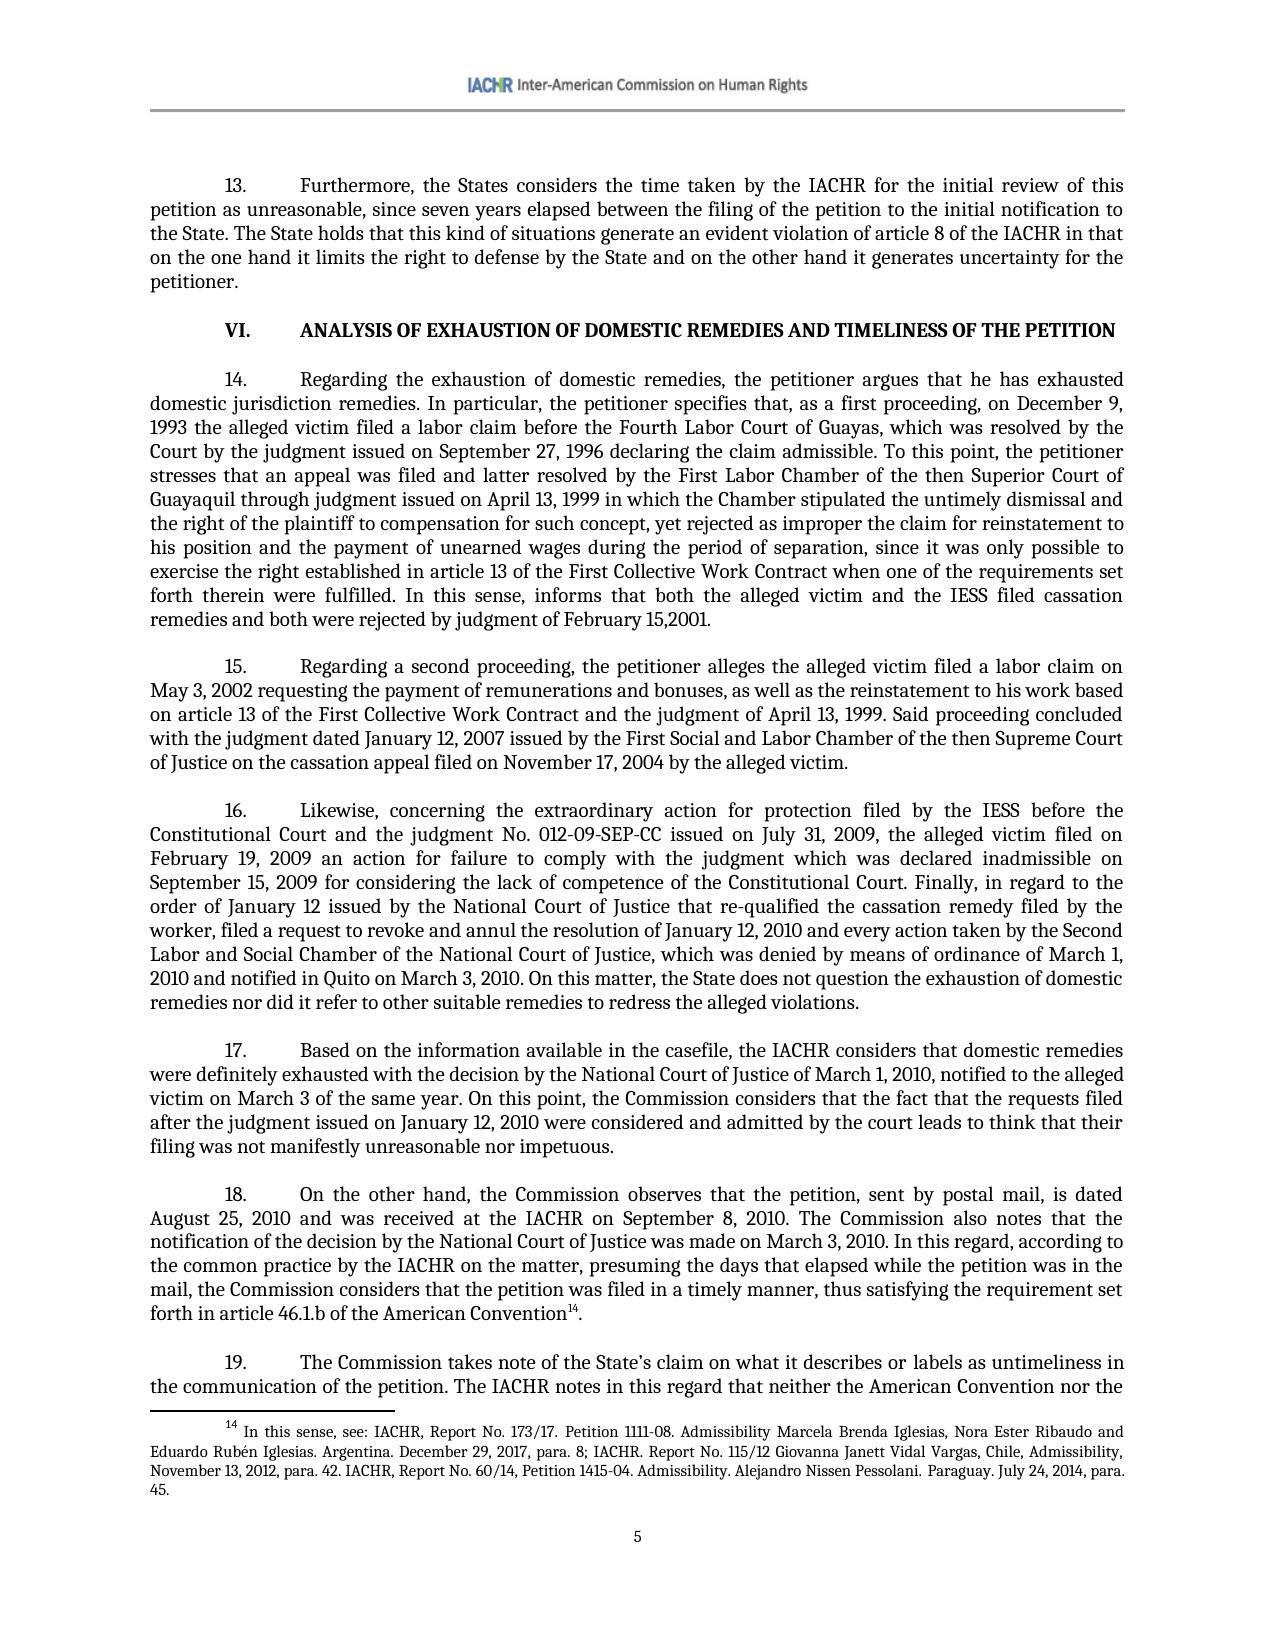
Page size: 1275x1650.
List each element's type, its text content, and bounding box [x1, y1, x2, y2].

list Regarding a second proceeding, the petitioner alleges the alleged victim filed a labor claim on May 3, 2002 requesting the payment of remunerations and bonuses, as well as the reinstatement to his work based on article 13 of the First Collective Work Contract and the judgment of April 13, 1999. Said proceeding concluded with the judgment dated January 12, 2007 issued by the First Social and Labor Chamber of the then Supreme Court of Justice on the cassation appeal filed on November 17, 2004 by the alleged victim. [150, 655, 1125, 775]
list On the other hand, the Commission observes that the petition, sent by postal mail, is dated August 25, 2010 and was received at the IACHR on September 8, 2010. The Commission also notes that the notification of the decision by the National Court of Justice was made on March 3, 2010. In this regard, according to the common practice by the IACHR on the matter, presuming the days that elapsed while the petition was in the mail, the Commission considers that the petition was filed in a timely manner, thus satisfying the requirement set forth in article 46.1.b of the American Convention. [150, 1182, 1125, 1326]
list Furthermore, the States considers the time taken by the IACHR for the initial review of this petition as unreasonable, since seven years elapsed between the filing of the petition to the initial notification to the State. The State holds that this kind of situations generate an evident violation of article 8 of the IACHR in that on the one hand it limits the right to defense by the State and on the other hand it generates uncertainty for the petitioner. [150, 174, 1125, 294]
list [150, 1351, 1125, 1399]
list Likewise, concerning the extraordinary action for protection filed by the IESS before the Constitutional Court and the judgment No. 012-09-SEP-CC issued on July 31, 2009, the alleged victim filed on February 19, 2009 an action for failure to comply with the judgment which was declared inadmissible on September 15, 2009 for considering the lack of competence of the Constitutional Court. Finally, in regard to the order of January 12 issued by the National Court of Justice that re-qualified the cassation remedy filed by the worker, filed a request to revoke and annul the resolution of January 12, 2010 and every action taken by the Second Labor and Social Chamber of the National Court of Justice, which was denied by means of ordinance of March 1, 2010 and notified in Quito on March 3, 2010. On this matter, the State does not question the exhaustion of domestic remedies nor did it refer to other suitable remedies to redress the alleged violations. [150, 799, 1125, 1014]
text VI. ANALYSIS OF EXHAUSTION OF DOMESTIC REMEDIES AND TIMELINESS OF THE PETITION [150, 319, 1125, 343]
picture [456, 75, 819, 95]
list Based on the information available in the casefile, the IACHR considers that domestic remedies were definitely exhausted with the decision by the National Court of Justice of March 1, 2010, notified to the alleged victim on March 3 of the same year. On this point, the Commission considers that the fact that the requests filed after the judgment issued on January 12, 2010 were considered and admitted by the court leads to think that their filing was not manifestly unreasonable nor impetuous. [150, 1038, 1125, 1158]
list Regarding the exhaustion of domestic remedies, the petitioner argues that he has exhausted domestic jurisdiction remedies. In particular, the petitioner specifies that, as a first proceeding, on December 9, 1993 the alleged victim filed a labor claim before the Fourth Labor Court of Guayas, which was resolved by the Court by the judgment issued on September 27, 1996 declaring the claim admissible. To this point, the petitioner stresses that an appeal was filed and latter resolved by the First Labor Chamber of the then Superior Court of Guayaquil through judgment issued on April 13, 1999 in which the Chamber stipulated the untimely dismissal and the right of the plaintiff to compensation for such concept, yet rejected as improper the claim for reinstatement to his position and the payment of unearned wages during the period of separation, since it was only possible to exercise the right established in article 13 of the First Collective Work Contract when one of the requirements set forth therein were fulfilled. In this sense, informs that both the alleged victim and the IESS filed cassation remedies and both were rejected by judgment of February 15,2001. [150, 368, 1125, 631]
